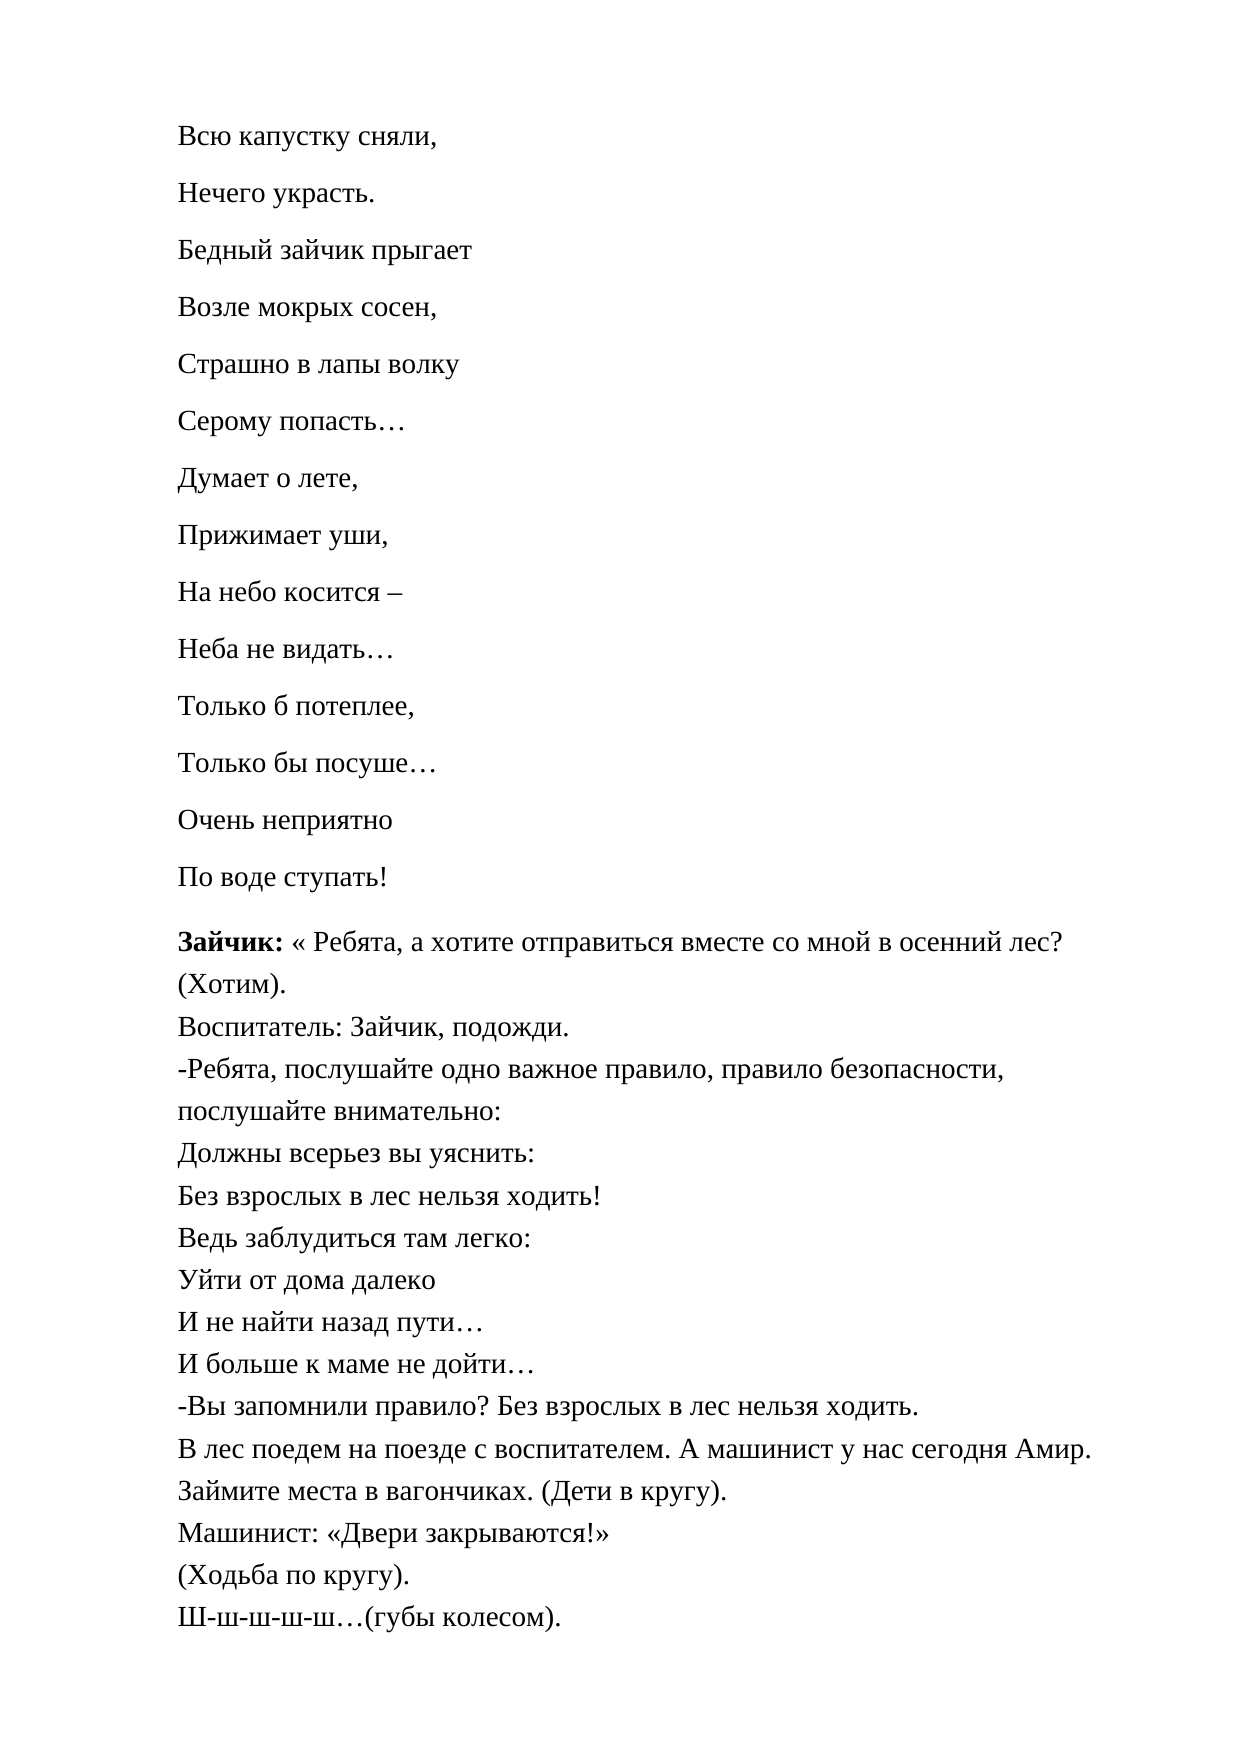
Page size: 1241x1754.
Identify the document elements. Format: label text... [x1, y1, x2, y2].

text Нечего украсть. [177, 175, 1152, 209]
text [177, 916, 1152, 1633]
text Очень неприятно [177, 802, 1152, 835]
text Возле мокрых сосен, [177, 289, 1152, 323]
text Только бы посуше… [177, 745, 1152, 778]
text Только б потеплее, [177, 688, 1152, 721]
text Всю капустку сняли, [177, 118, 1152, 152]
text Бедный зайчик прыгает [177, 232, 1152, 266]
text Думает о лете, [177, 460, 1152, 493]
text Серому попасть… [177, 403, 1152, 437]
text На небо косится – [177, 574, 1152, 607]
text Неба не видать… [177, 631, 1152, 664]
text Страшно в лапы волку [177, 346, 1152, 379]
text По воде ступать! [177, 859, 1152, 892]
text Прижимает уши, [177, 517, 1152, 551]
